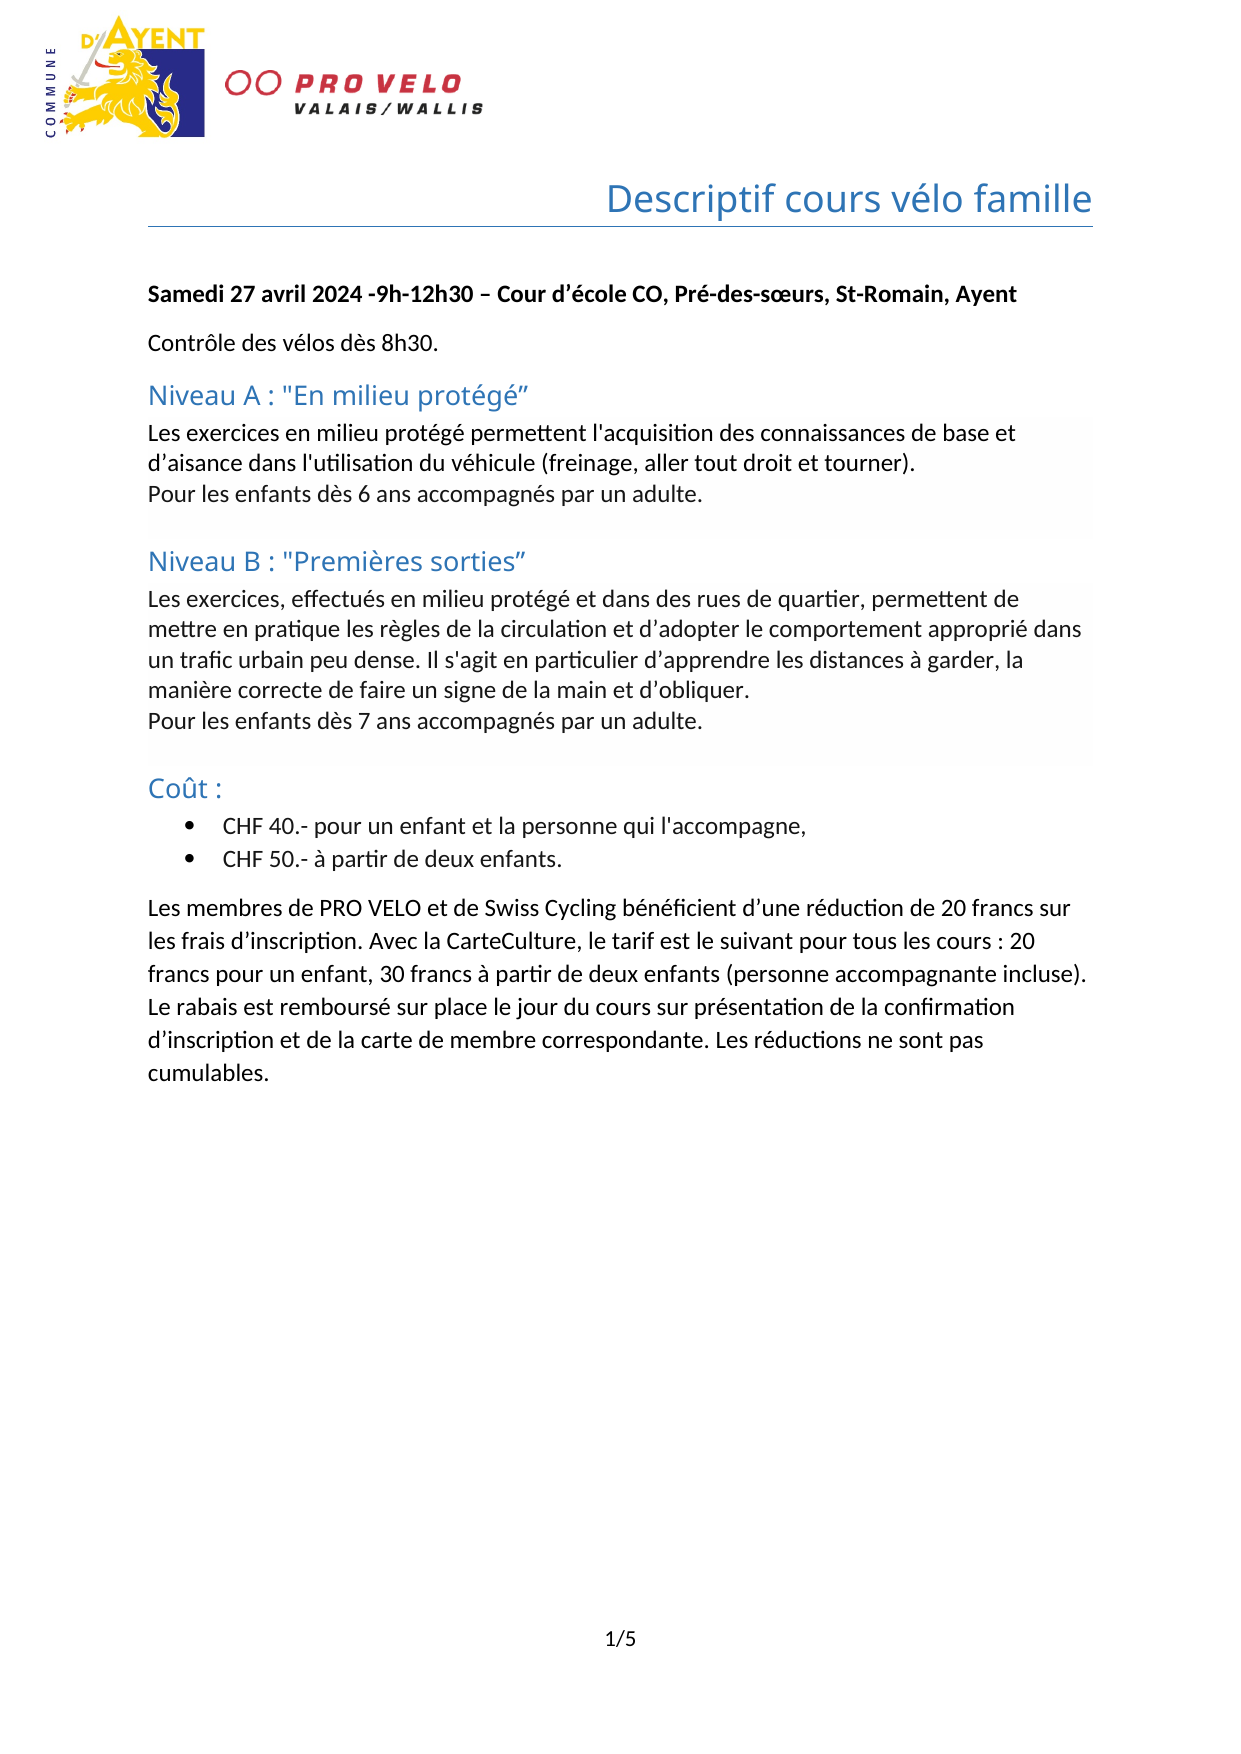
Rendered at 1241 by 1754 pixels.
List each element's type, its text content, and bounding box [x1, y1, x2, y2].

picture [221, 63, 487, 120]
subtitle Coût : [148, 770, 1093, 807]
list CHF 40.- pour un enfant et la personne qui l'accompagne, [185, 810, 1093, 840]
list CHF 50.- à partir de deux enfants. [185, 843, 1093, 873]
text Les exercices, effectués en milieu protégé et dans des rues de quartier, permettent de mettre en pratique les règles de la circulation et d’adopter le comportement approprié dans un trafic urbain peu dense. Il s'agit en particulier d’apprendre les distances à garder, la manière correcte de faire un signe de la main et d’obliquer. [148, 583, 1093, 705]
text Contrôle des vélos dès 8h30. [148, 327, 1093, 358]
text Pour les enfants dès 6 ans accompagnés par un adulte. [148, 478, 1093, 508]
text Pour les enfants dès 7 ans accompagnés par un adulte. [148, 705, 1093, 735]
subtitle Niveau B : "Premières sorties” [148, 543, 1093, 580]
picture [36, 10, 213, 146]
text Samedi 27 avril 2024 -9h-12h30 – Cour d’école CO, Pré-des-sœurs, St-Romain, Ayent [148, 278, 1093, 308]
text Les membres de PRO VELO et de Swiss Cycling bénéficient d’une réduction de 20 francs sur les frais d’inscription. Avec la CarteCulture, le tarif est le suivant pour tous les cours : 20 francs pour un enfant, 30 francs à partir de deux enfants (personne accompagnante incluse). Le rabais est remboursé sur place le jour du cours sur présentation de la confirmation d’inscription et de la carte de membre correspondante. Les réductions ne sont pas cumulables. [148, 892, 1093, 1087]
subtitle Niveau A : "En milieu protégé” [148, 377, 1093, 414]
text Les exercices en milieu protégé permettent l'acquisition des connaissances de base et d’aisance dans l'utilisation du véhicule (freinage, aller tout droit et tourner). [148, 417, 1093, 478]
subtitle Descriptif cours vélo famille [148, 173, 1093, 226]
